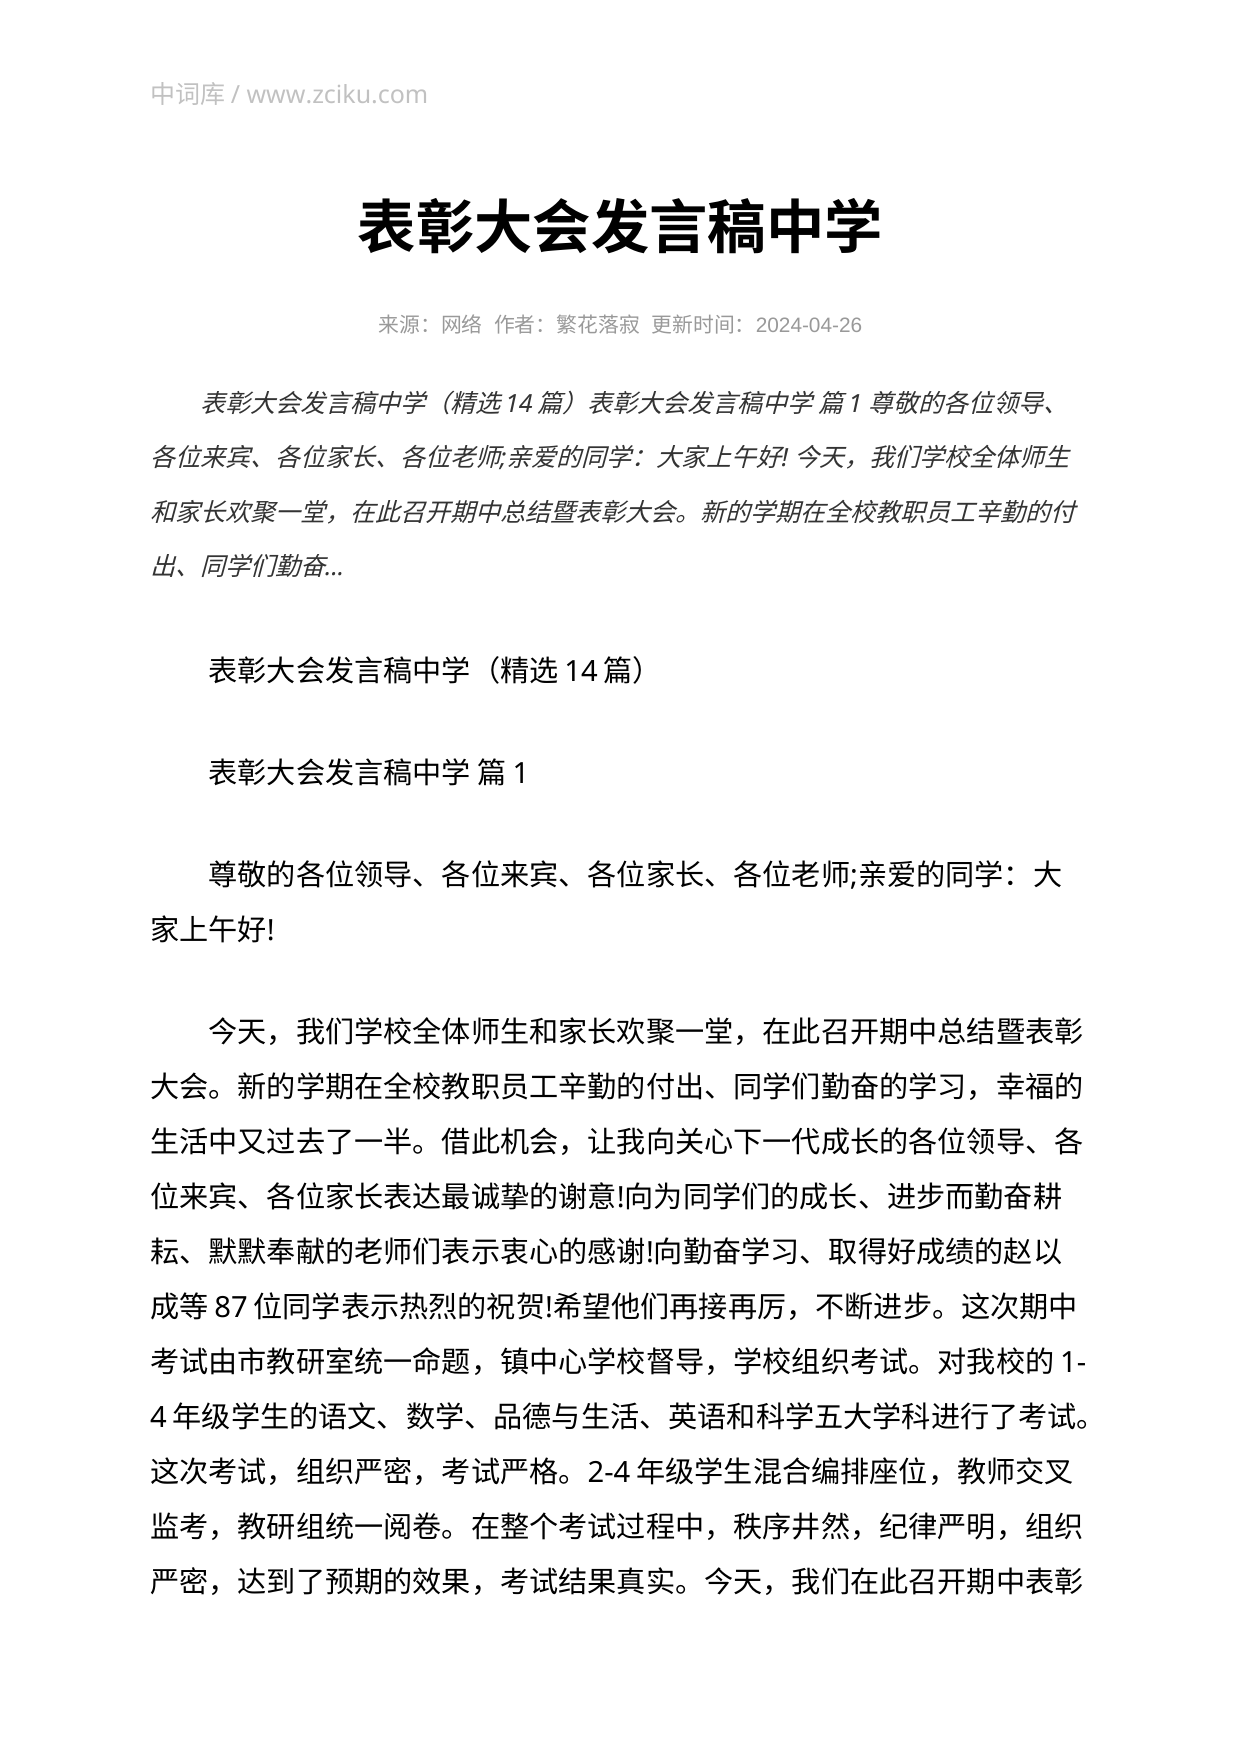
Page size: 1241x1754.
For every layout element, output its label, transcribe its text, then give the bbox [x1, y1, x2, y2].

text 来源：网络 作者：繁花落寂 更新时间：2024-04-26 [150, 313, 1090, 337]
text 表彰大会发言稿中学（精选14篇） [150, 648, 1090, 690]
subtitle 表彰大会发言稿中学 [150, 181, 1090, 266]
text 表彰大会发言稿中学（精选14篇）表彰大会发言稿中学 篇1 尊敬的各位领导、各位来宾、各位家长、各位老师;亲爱的同学：大家上午好! 今天，我们学校全体师生和家长欢聚一堂，在此召开期中总结暨表彰大会。新的学期在全校教职员工辛勤的付出、同学们勤奋... [150, 383, 1090, 583]
text 尊敬的各位领导、各位来宾、各位家长、各位老师;亲爱的同学：大家上午好! [150, 852, 1090, 949]
text 表彰大会发言稿中学 篇1 [150, 750, 1090, 792]
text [150, 1009, 1090, 1601]
